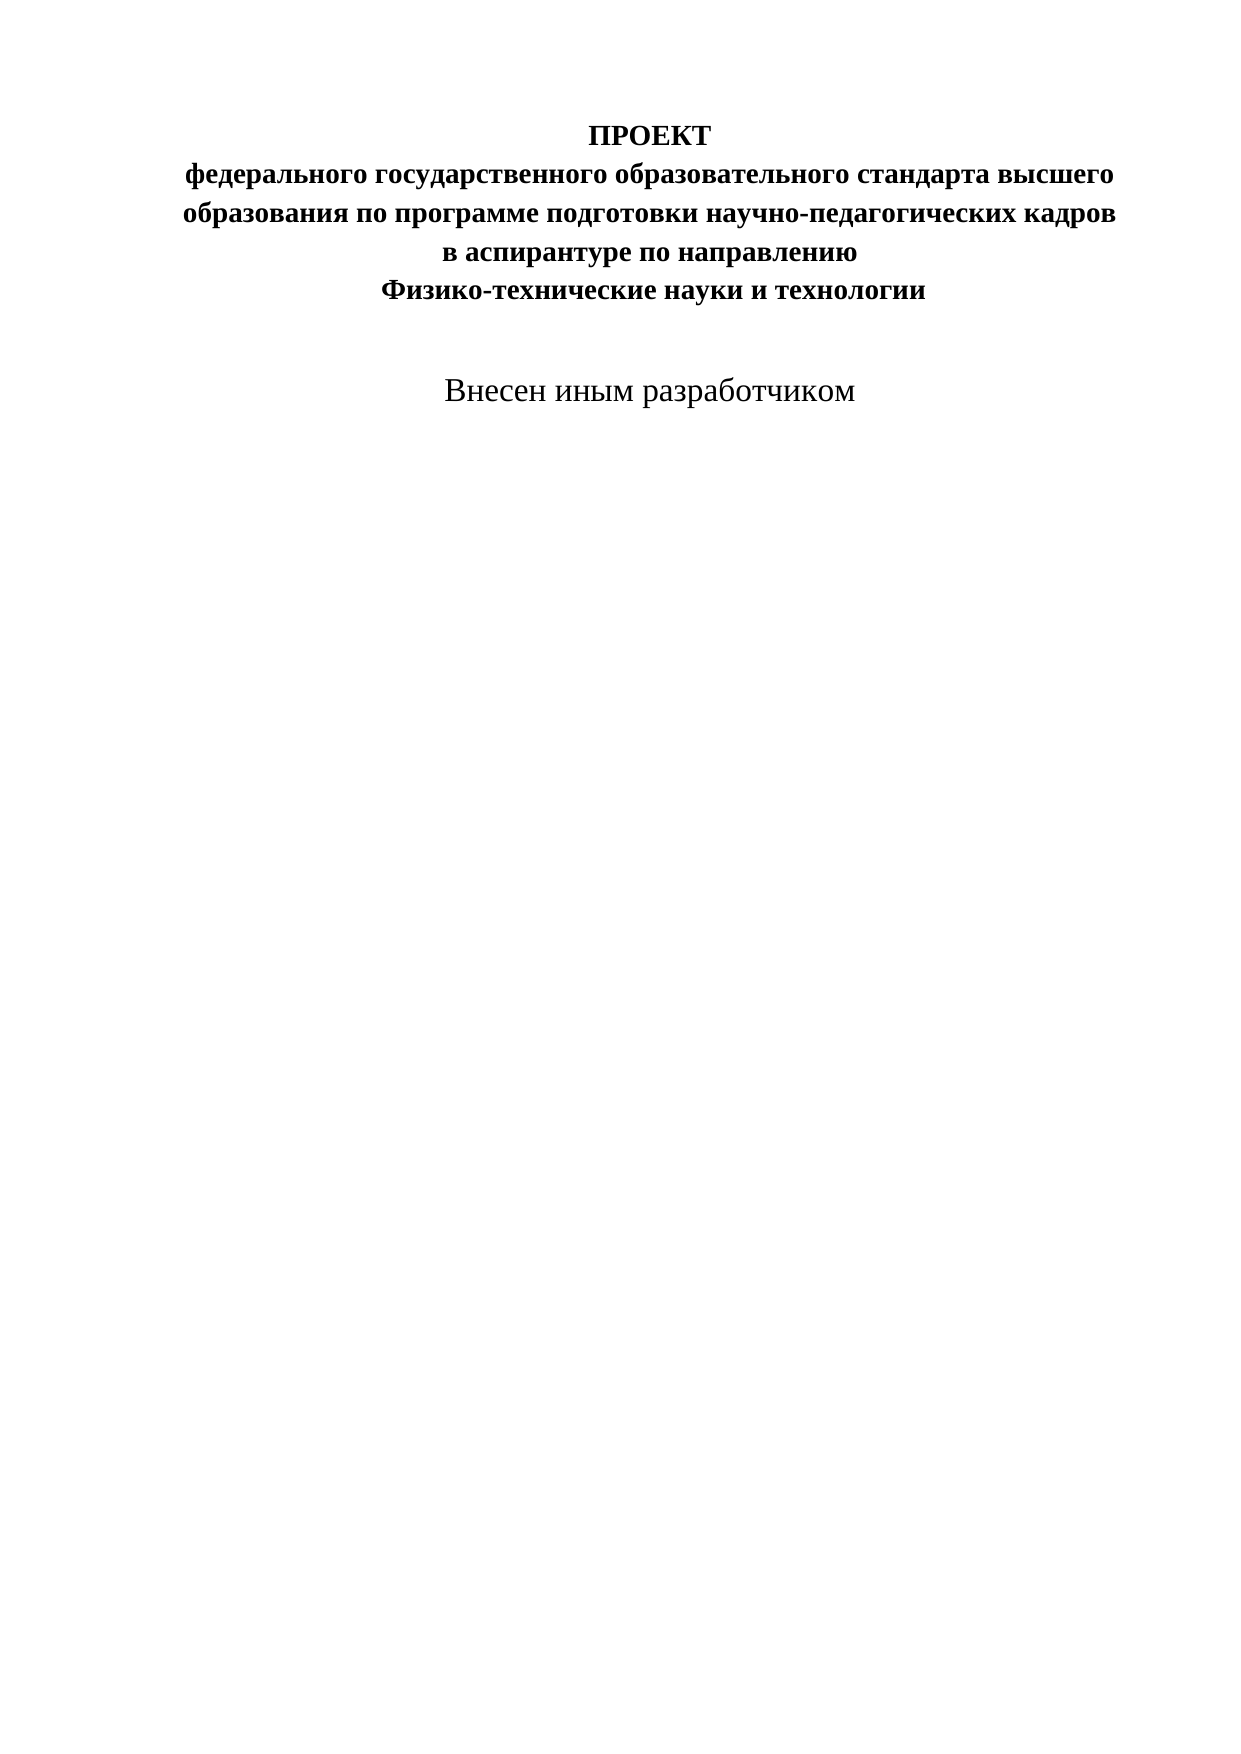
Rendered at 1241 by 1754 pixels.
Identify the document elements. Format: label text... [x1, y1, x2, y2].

text федерального государственного образовательного стандарта высшего [118, 157, 1181, 190]
text в аспирантуре по направлению [118, 234, 1181, 267]
text Физико-технические науки и технологии [118, 272, 1181, 306]
text ПРОЕКТ [118, 118, 1181, 152]
text Внесен иным разработчиком [118, 370, 1181, 408]
text образования по программе подготовки научно-педагогических кадров [118, 195, 1181, 229]
